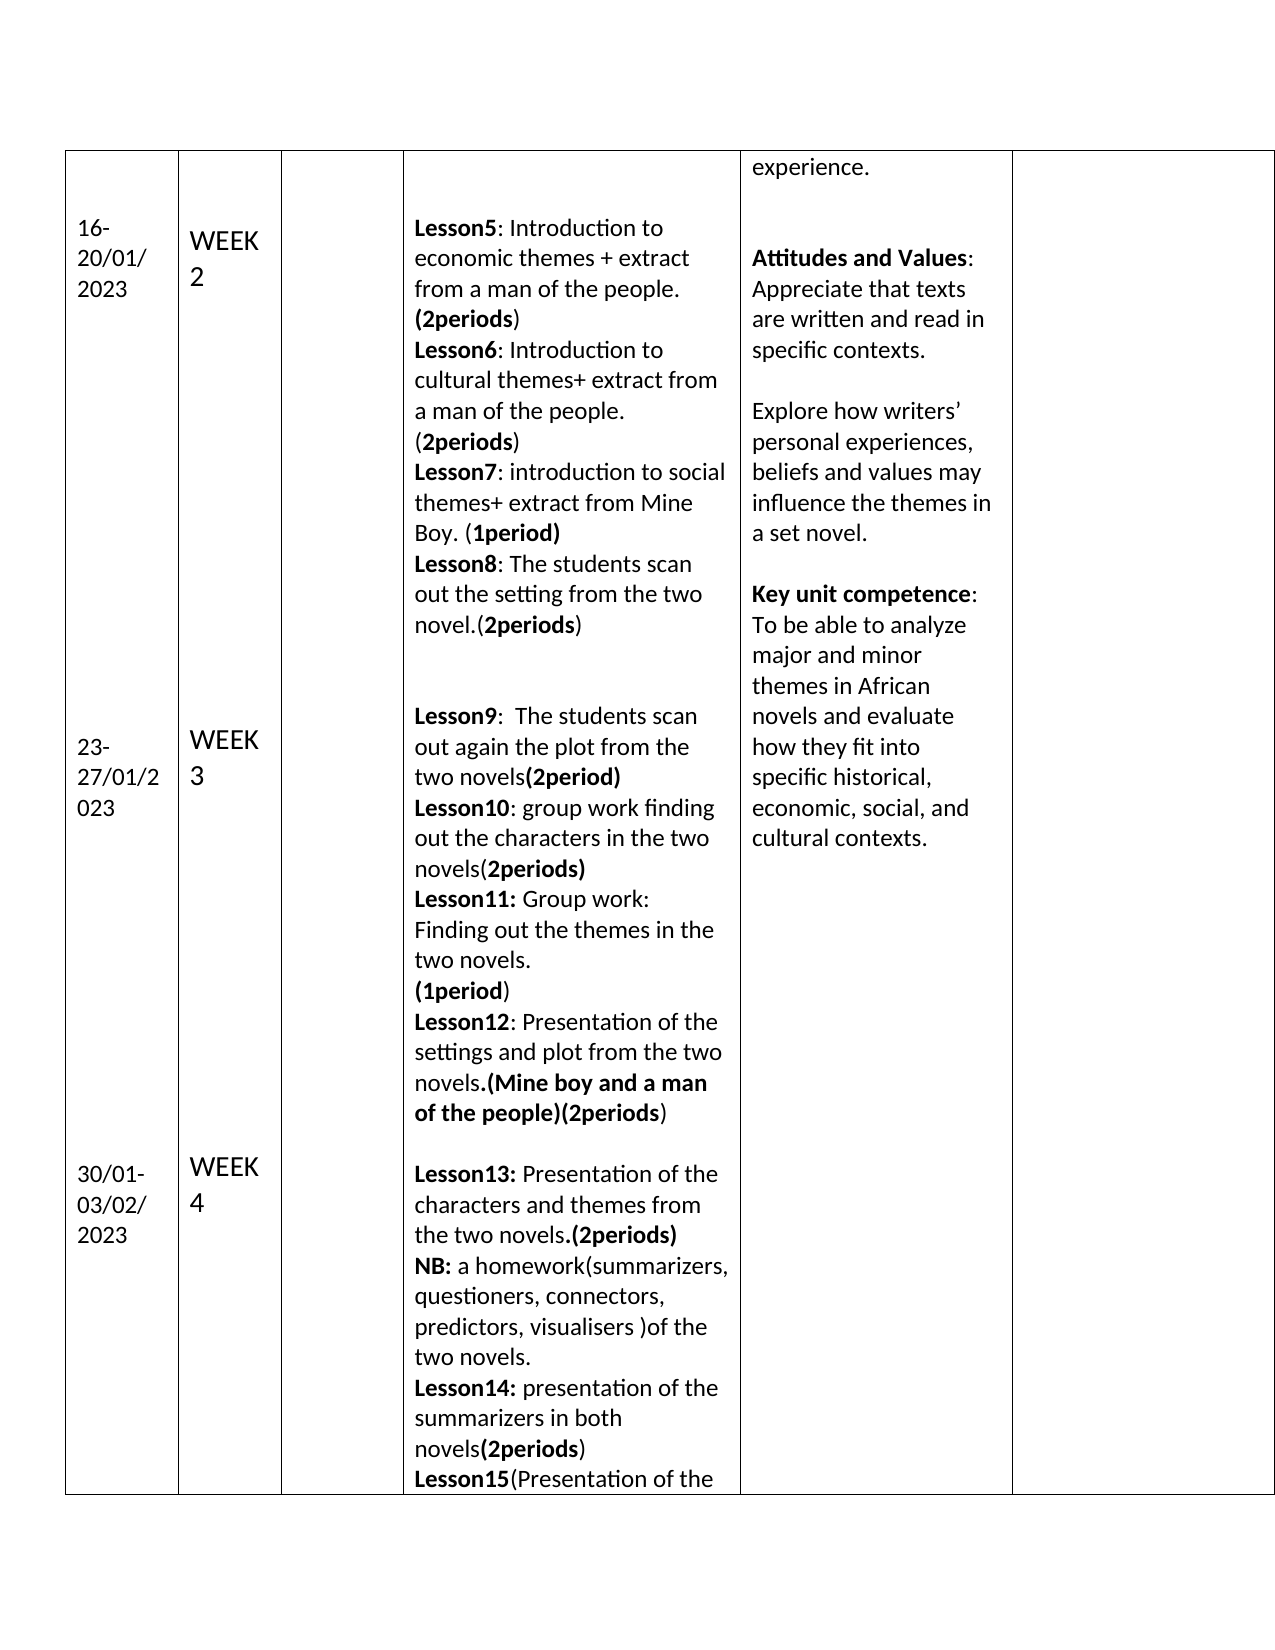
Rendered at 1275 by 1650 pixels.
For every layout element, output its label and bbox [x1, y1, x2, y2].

table_header [66, 151, 178, 1494]
table_header [741, 151, 1012, 1494]
table_header [282, 151, 403, 1494]
table_header [404, 151, 740, 1494]
table_header [1013, 151, 1274, 1494]
table_header [179, 151, 281, 1494]
